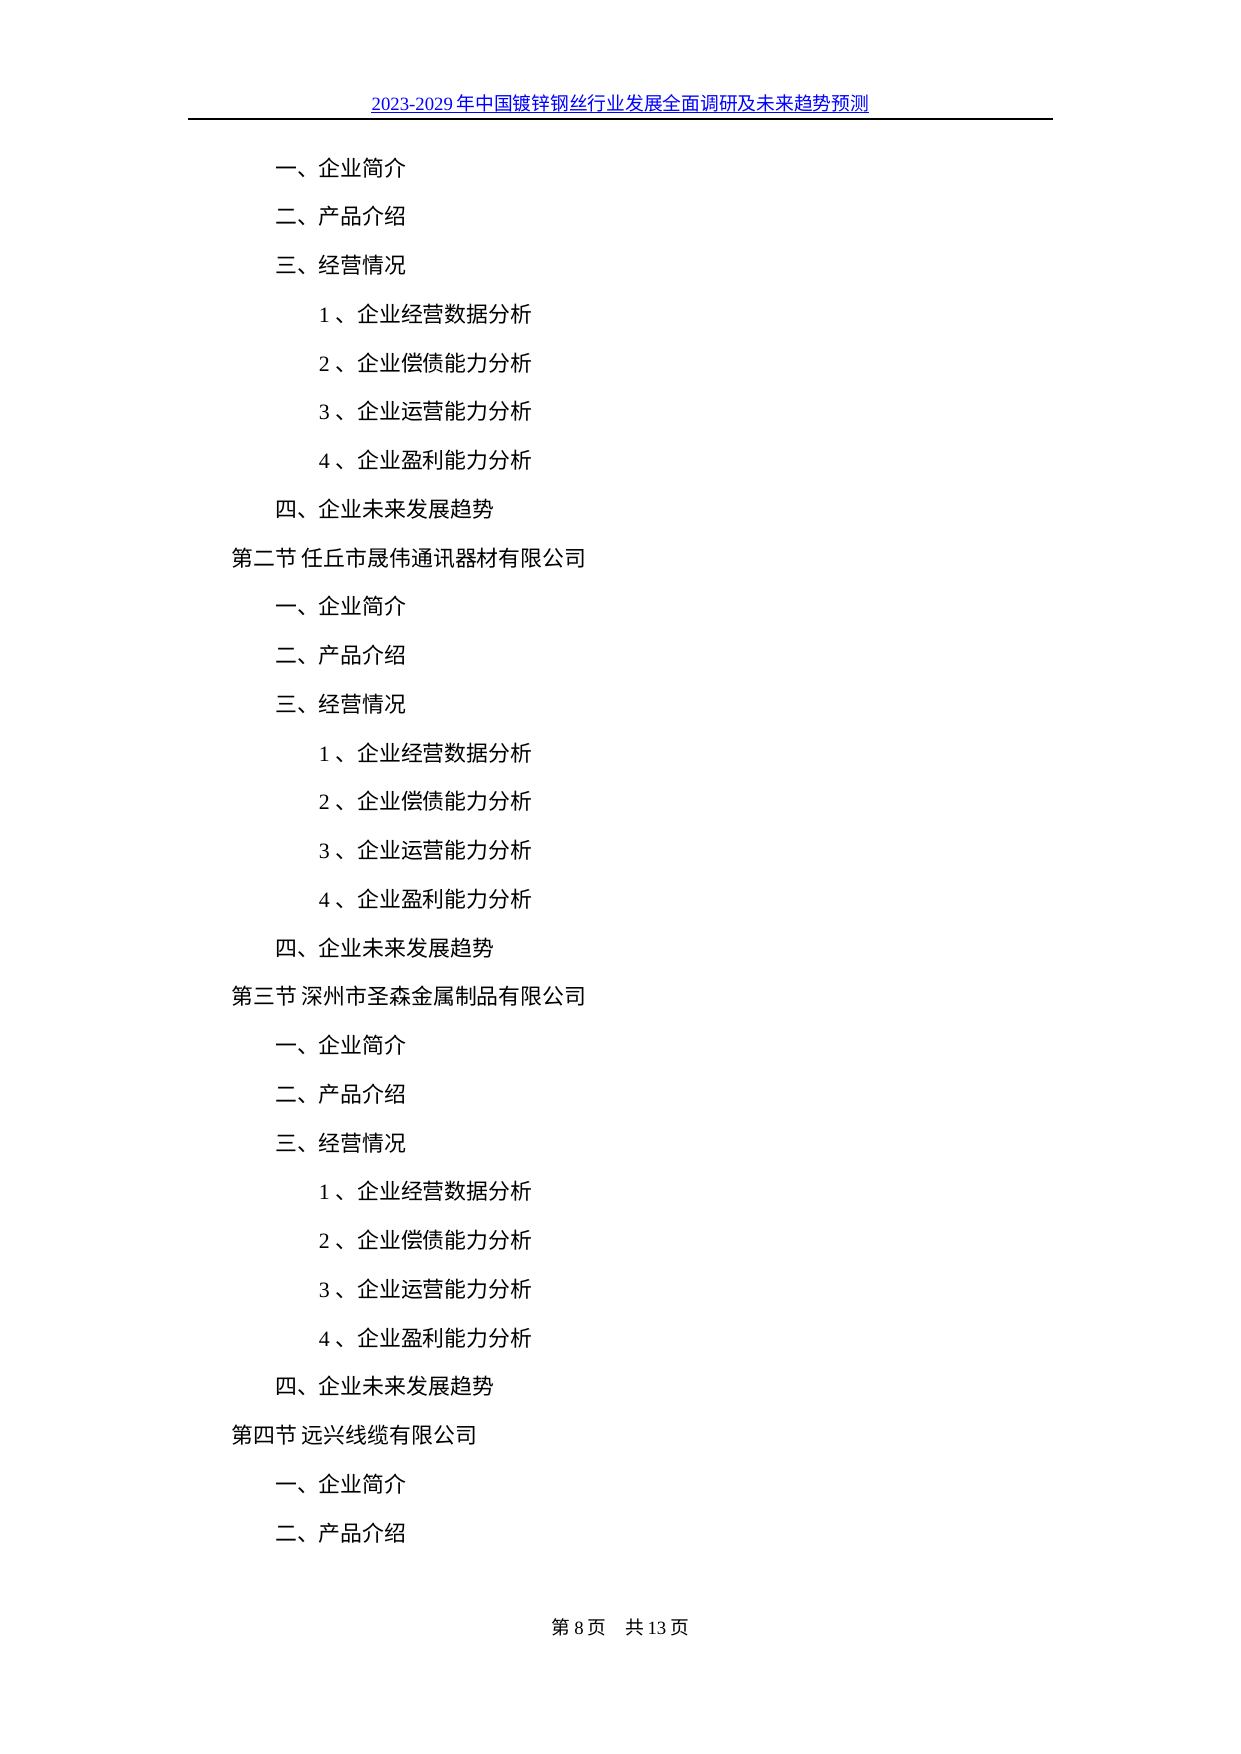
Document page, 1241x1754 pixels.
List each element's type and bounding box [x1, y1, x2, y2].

text [187, 150, 1053, 1548]
